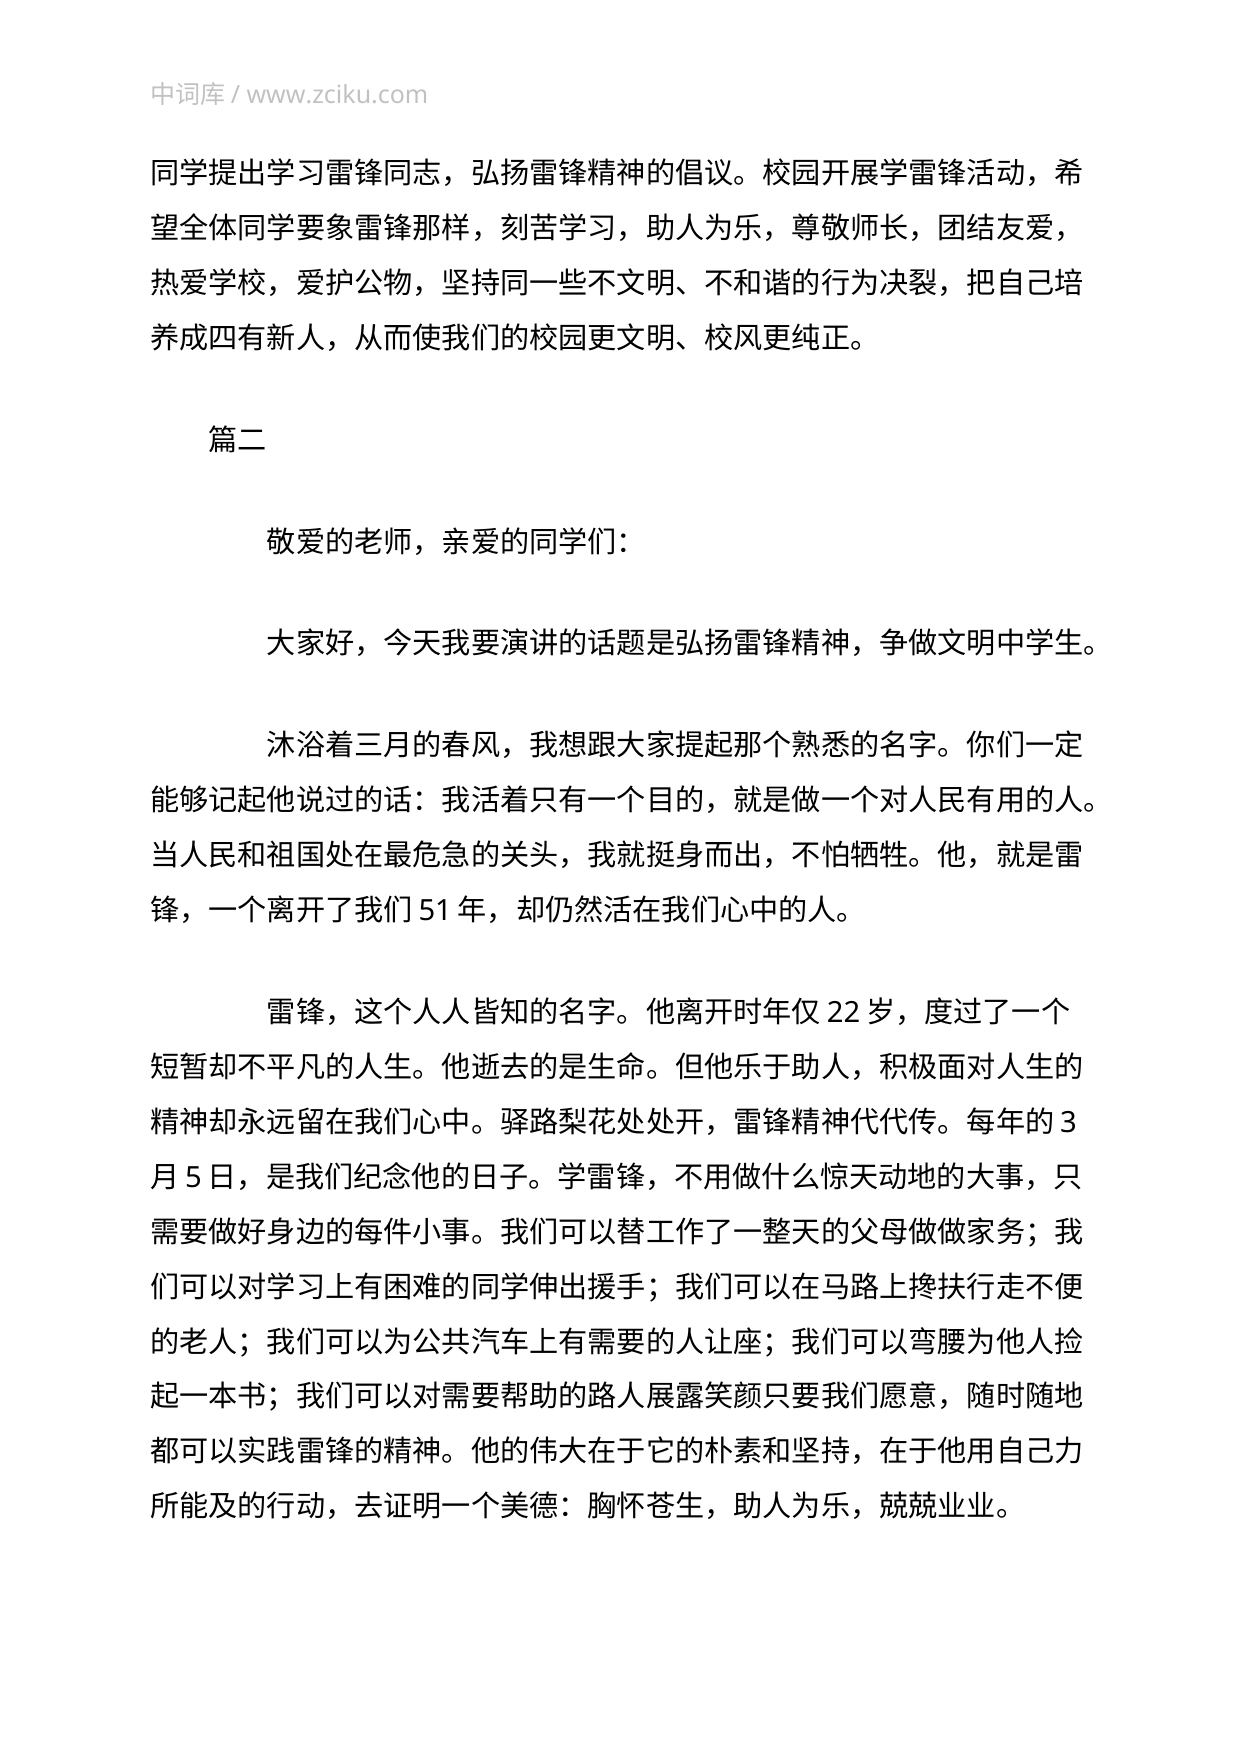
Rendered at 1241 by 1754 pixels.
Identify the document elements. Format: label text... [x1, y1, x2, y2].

text 大家好，今天我要演讲的话题是弘扬雷锋精神，争做文明中学生。 [150, 620, 1090, 662]
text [150, 150, 1090, 357]
text 敬爱的老师，亲爱的同学们： [150, 518, 1090, 561]
text 沐浴着三月的春风，我想跟大家提起那个熟悉的名字。你们一定能够记起他说过的话：我活着只有一个目的，就是做一个对人民有用的人。当人民和祖国处在最危急的关头，我就挺身而出，不怕牺牲。他，就是雷锋，一个离开了我们51年，却仍然活在我们心中的人。 [150, 722, 1090, 929]
text 雷锋，这个人人皆知的名字。他离开时年仅22岁，度过了一个短暂却不平凡的人生。他逝去的是生命。但他乐于助人，积极面对人生的精神却永远留在我们心中。驿路梨花处处开，雷锋精神代代传。每年的3月5日，是我们纪念他的日子。学雷锋，不用做什么惊天动地的大事，只需要做好身边的每件小事。我们可以替工作了一整天的父母做做家务；我们可以对学习上有困难的同学伸出援手；我们可以在马路上搀扶行走不便的老人；我们可以为公共汽车上有需要的人让座；我们可以弯腰为他人捡起一本书；我们可以对需要帮助的路人展露笑颜只要我们愿意，随时随地都可以实践雷锋的精神。他的伟大在于它的朴素和坚持，在于他用自己力所能及的行动，去证明一个美德：胸怀苍生，助人为乐，兢兢业业。 [150, 988, 1090, 1525]
text 篇二 [150, 416, 1090, 459]
